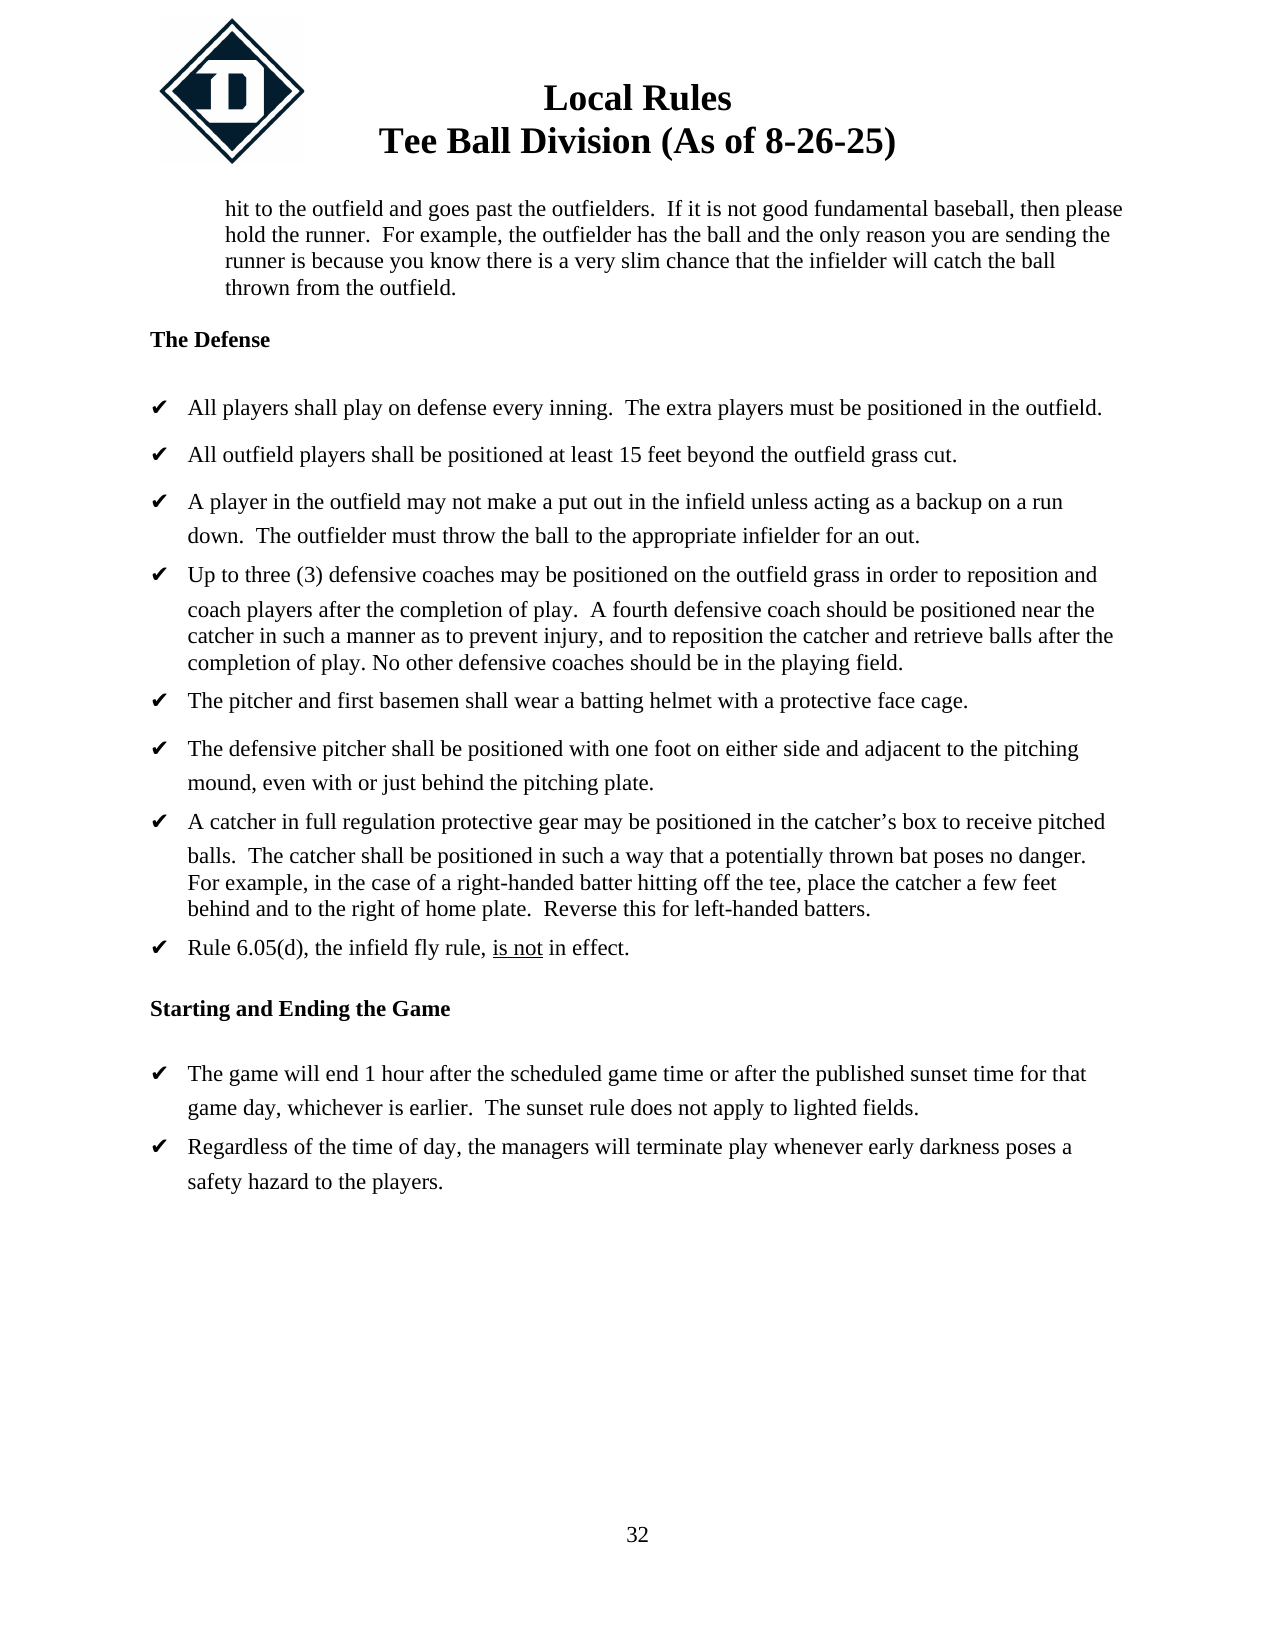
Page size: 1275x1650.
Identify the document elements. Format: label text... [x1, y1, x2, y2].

list All players shall play on defense every inning. The extra players must be positioned in the outfield. [150, 382, 1125, 429]
list The pitcher and first basemen shall wear a batting helmet with a protective face cage. [150, 675, 1125, 722]
list The defensive pitcher shall be positioned with one foot on either side and adjacent to the pitching mound, even with or just behind the pitching plate. [150, 722, 1125, 795]
text The Defense [150, 327, 1125, 353]
list Up to three (3) defensive coaches may be positioned on the outfield grass in order to reposition and coach players after the completion of play. A fourth defensive coach should be positioned near the catcher in such a manner as to prevent injury, and to reposition the catcher and retrieve balls after the completion of play. No other defensive coaches should be in the playing field. [150, 549, 1125, 675]
list All outfield players shall be positioned at least 15 feet beyond the outfield grass cut. [150, 429, 1125, 476]
list A catcher in full regulation protective gear may be positioned in the catcher’s box to receive pitched balls. The catcher shall be positioned in such a way that a potentially thrown bat poses no danger. For example, in the case of a right-handed batter hitting off the tee, place the catcher a few feet behind and to the right of home plate. Reverse this for left-handed batters. [150, 795, 1125, 921]
text Starting and Ending the Game [150, 995, 1125, 1021]
list Regardless of the time of day, the managers will terminate play whenever early darkness poses a safety hazard to the players. [150, 1121, 1125, 1194]
list Rule 6.05(d), the infield fly rule, is not in effect. [150, 921, 1125, 968]
picture [159, 18, 305, 164]
list The game will end 1 hour after the scheduled game time or after the published sunset time for that game day, whichever is earlier. The sunset rule does not apply to lighted fields. [150, 1047, 1125, 1121]
list A player in the outfield may not make a put out in the infield unless acting as a backup on a run down. The outfielder must throw the ball to the appropriate infielder for an out. [150, 476, 1125, 549]
